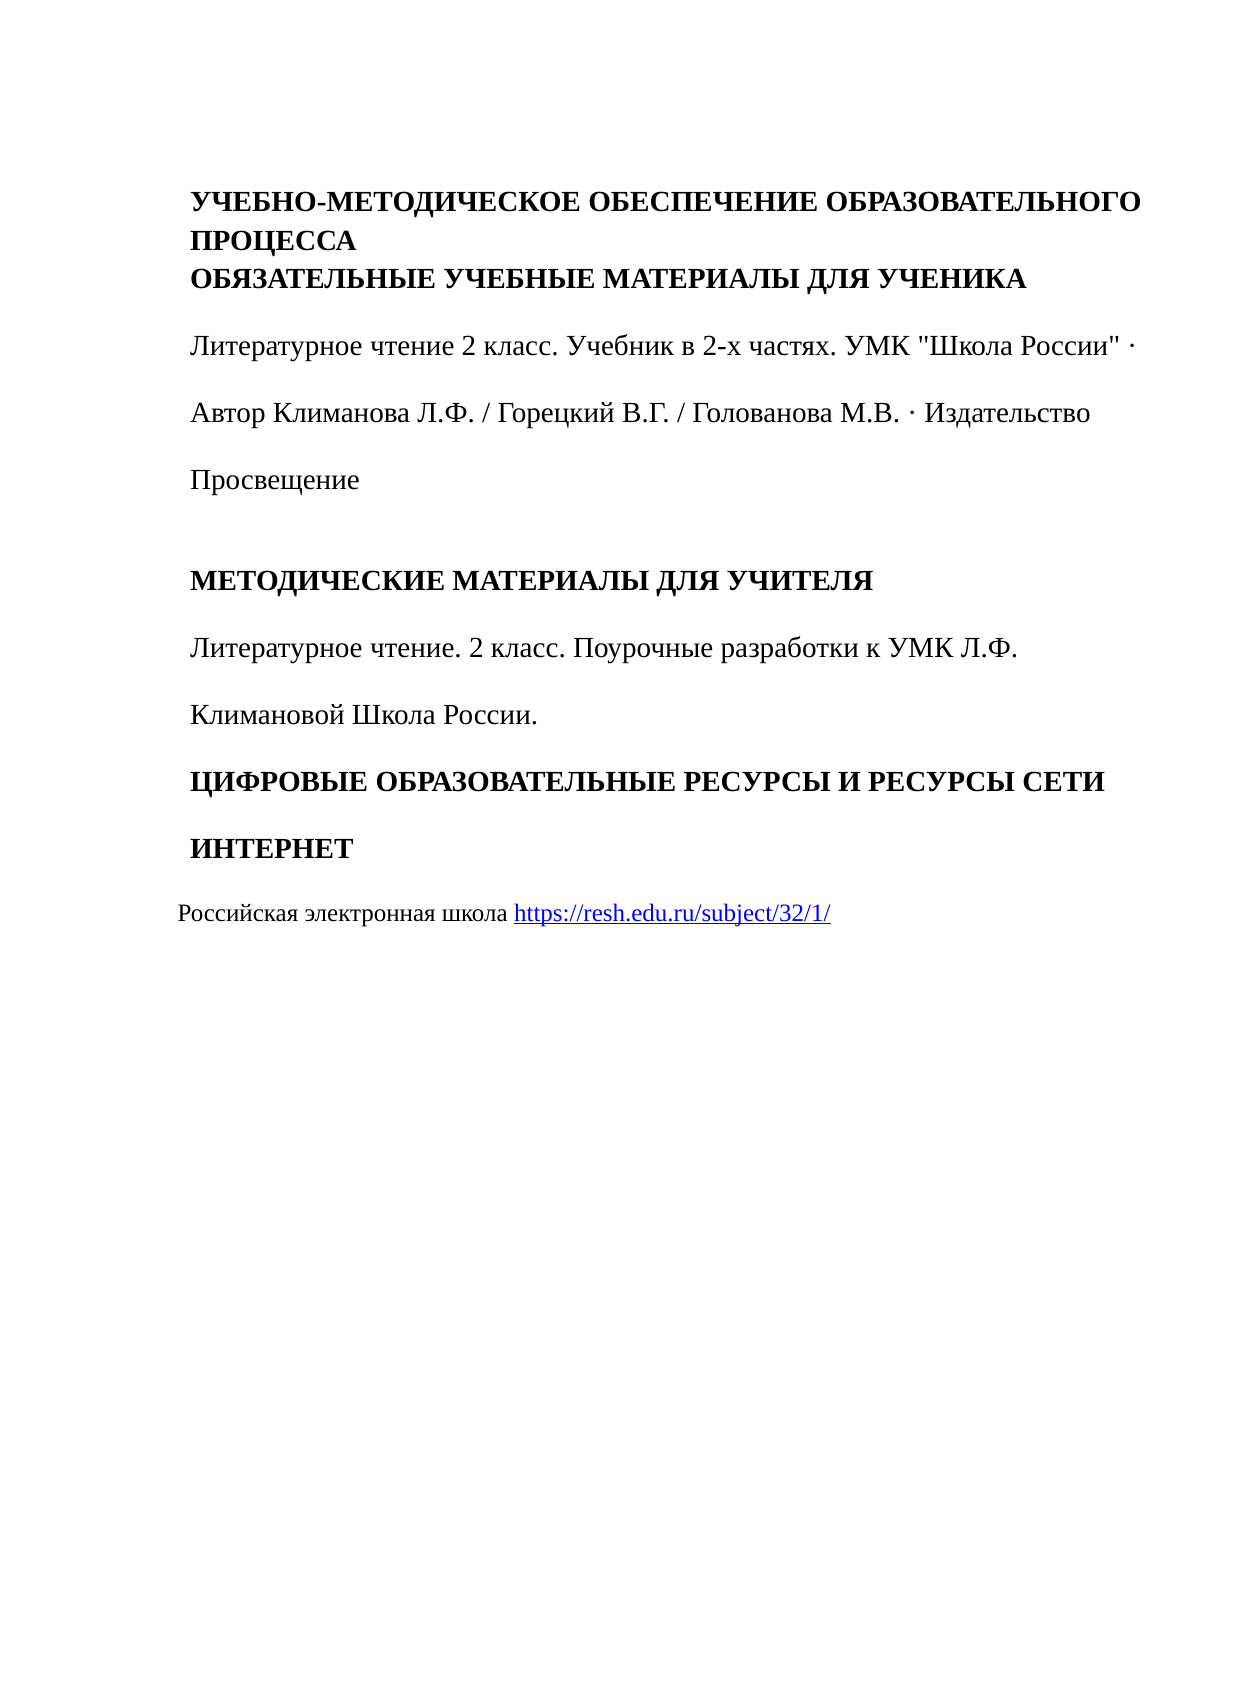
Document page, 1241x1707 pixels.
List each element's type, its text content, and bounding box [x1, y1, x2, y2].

text Литературное чтение. 2 класс. Поурочные разработки к УМК Л.Ф. Климановой Школа России. [190, 630, 1152, 730]
text МЕТОДИЧЕСКИЕ МАТЕРИАЛЫ ДЛЯ УЧИТЕЛЯ [190, 563, 1152, 596]
text Российская электронная школа https://resh.edu.ru/subject/32/1/ [177, 898, 1152, 927]
text ЦИФРОВЫЕ ОБРАЗОВАТЕЛЬНЫЕ РЕСУРСЫ И РЕСУРСЫ СЕТИ ИНТЕРНЕТ [190, 764, 1152, 864]
text УЧЕБНО-МЕТОДИЧЕСКОЕ ОБЕСПЕЧЕНИЕ ОБРАЗОВАТЕЛЬНОГО ПРОЦЕССА [190, 184, 1152, 256]
text Литературное чтение 2 класс. Учебник в 2-х частях. УМК "Школа России" · Автор Климанова Л.Ф. / Горецкий В.Г. / Голованова М.В. · Издательство Просвещение [190, 328, 1152, 496]
text ОБЯЗАТЕЛЬНЫЕ УЧЕБНЫЕ МАТЕРИАЛЫ ДЛЯ УЧЕНИКА [190, 261, 1152, 295]
